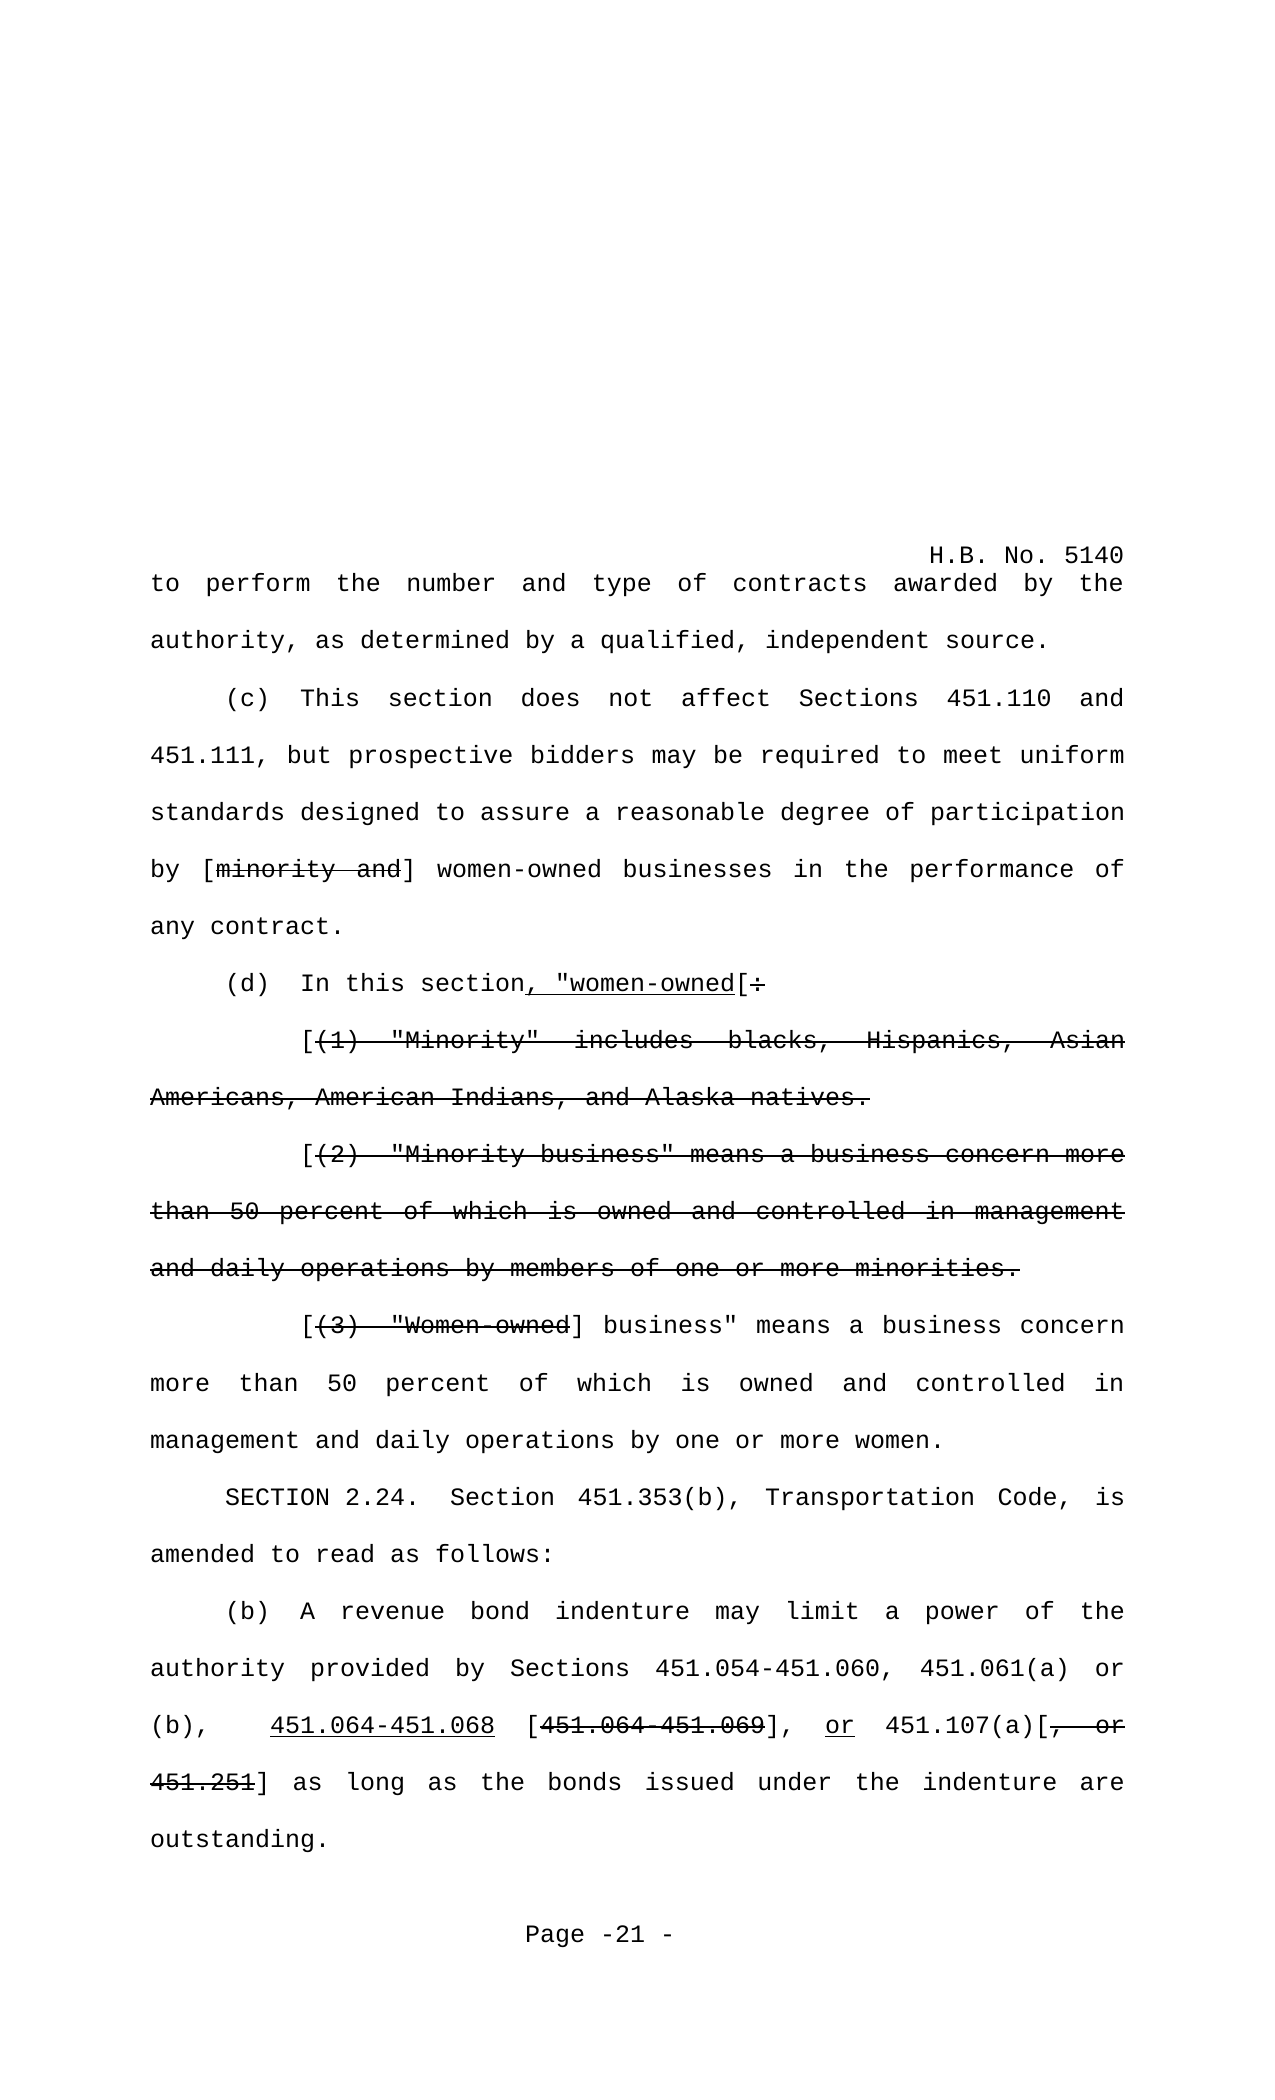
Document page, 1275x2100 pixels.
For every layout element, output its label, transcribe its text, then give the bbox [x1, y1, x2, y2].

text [150, 571, 1125, 656]
text SECTION 2.24. Section 451.353(b), Transportation Code, is amended to read as follows: [150, 1484, 1125, 1570]
text [(3) "Women-owned] business" means a business concern more than 50 percent of which is owned and controlled in management and daily operations by one or more women. [150, 1313, 1125, 1456]
text (d) In this section, "women-owned[: [150, 970, 1125, 999]
text (b) A revenue bond indenture may limit a power of the authority provided by Sections 451.054-451.060, 451.061(a) or (b), 451.064-451.068 [451.064-451.069], or 451.107(a)[, or 451.251] as long as the bonds issued under the indenture are outstanding. [150, 1598, 1125, 1855]
text (c) This section does not affect Sections 451.110 and 451.111, but prospective bidders may be required to meet uniform standards designed to assure a reasonable degree of participation by [minority and] women-owned businesses in the performance of any contract. [150, 685, 1125, 942]
text [(2) "Minority business" means a business concern more than 50 percent of which is owned and controlled in management and daily operations by members of one or more minorities. [150, 1214, 1125, 1284]
text [(1) "Minority" includes blacks, Hispanics, Asian Americans, American Indians, and Alaska natives. [150, 1027, 1125, 1113]
text [(2) "Minority business" means a business concern more than 50 percent of which is owned and controlled in management and daily operations by members of one or more minorities. [150, 1142, 1125, 1212]
